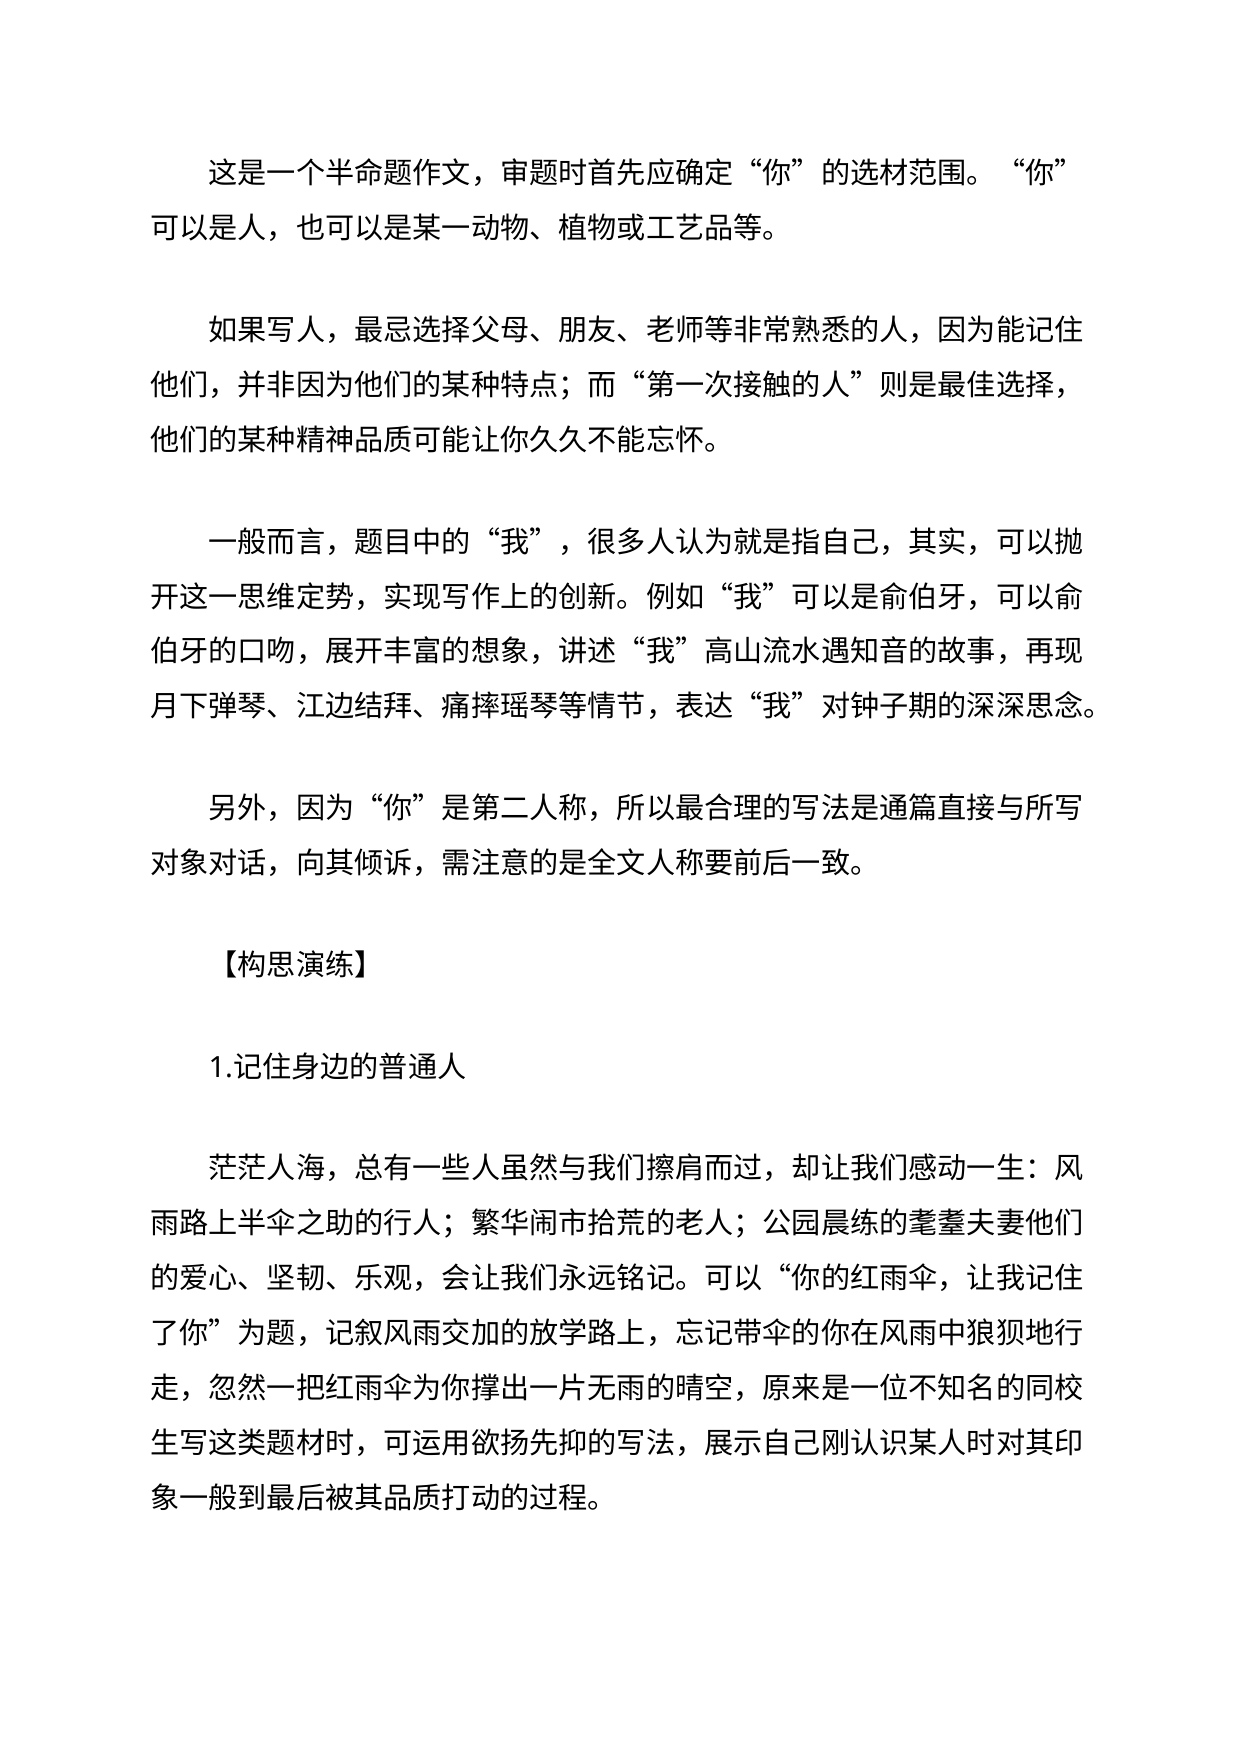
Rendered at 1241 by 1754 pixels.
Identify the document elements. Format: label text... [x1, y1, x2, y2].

text 另外，因为“你”是第二人称，所以最合理的写法是通篇直接与所写对象对话，向其倾诉，需注意的是全文人称要前后一致。 [150, 785, 1090, 882]
text 1.记住身边的普通人 [150, 1043, 1090, 1086]
text 【构思演练】 [150, 941, 1090, 984]
text 茫茫人海，总有一些人虽然与我们擦肩而过，却让我们感动一生：风雨路上半伞之助的行人；繁华闹市拾荒的老人；公园晨练的耄耋夫妻他们的爱心、坚韧、乐观，会让我们永远铭记。可以“你的红雨伞，让我记住了你”为题，记叙风雨交加的放学路上，忘记带伞的你在风雨中狼狈地行走，忽然一把红雨伞为你撑出一片无雨的晴空，原来是一位不知名的同校生写这类题材时，可运用欲扬先抑的写法，展示自己刚认识某人时对其印象一般到最后被其品质打动的过程。 [150, 1145, 1090, 1517]
text 这是一个半命题作文，审题时首先应确定“你”的选材范围。“你”可以是人，也可以是某一动物、植物或工艺品等。 [150, 150, 1090, 247]
text 如果写人，最忌选择父母、朋友、老师等非常熟悉的人，因为能记住他们，并非因为他们的某种特点；而“第一次接触的人”则是最佳选择，他们的某种精神品质可能让你久久不能忘怀。 [150, 307, 1090, 459]
text 一般而言，题目中的“我”，很多人认为就是指自己，其实，可以抛开这一思维定势，实现写作上的创新。例如“我”可以是俞伯牙，可以俞伯牙的口吻，展开丰富的想象，讲述“我”高山流水遇知音的故事，再现月下弹琴、江边结拜、痛摔瑶琴等情节，表达“我”对钟子期的深深思念。 [150, 518, 1090, 725]
